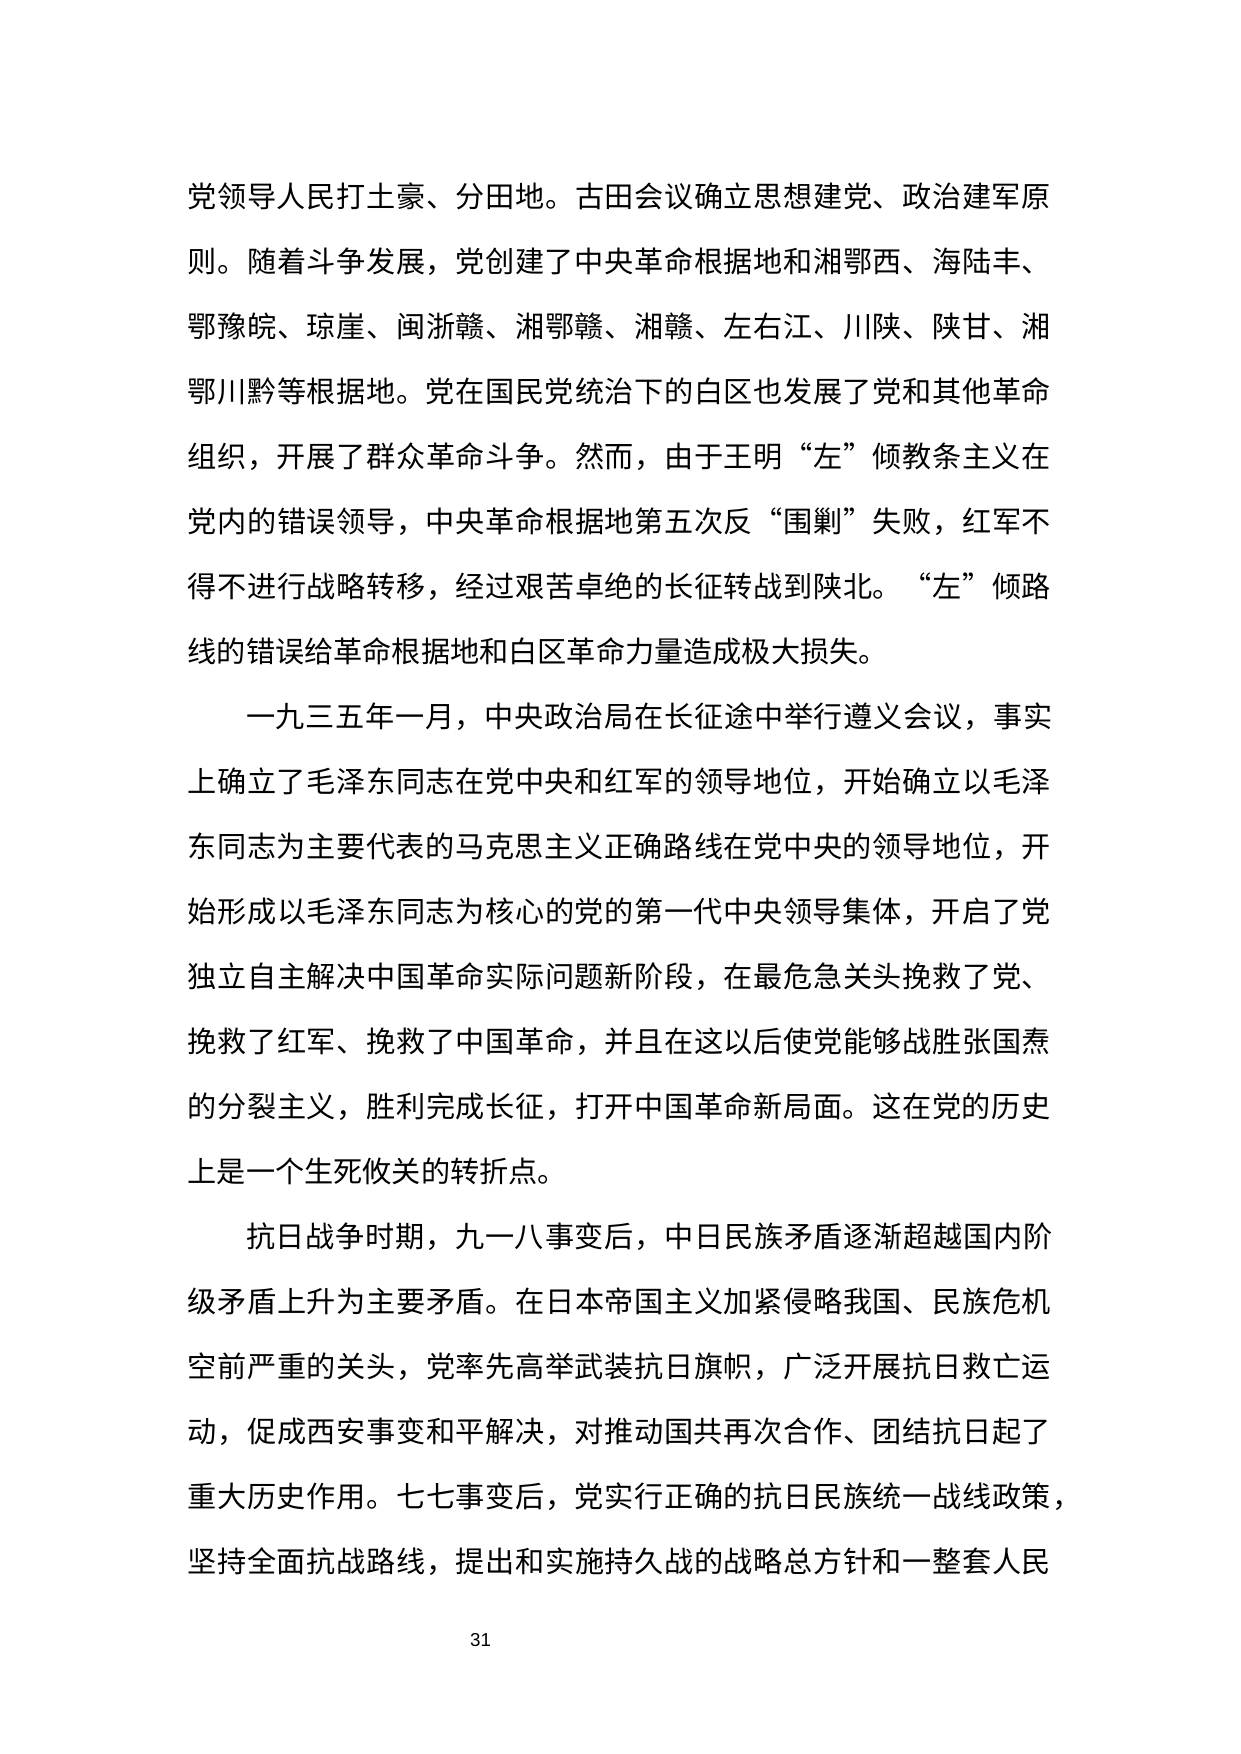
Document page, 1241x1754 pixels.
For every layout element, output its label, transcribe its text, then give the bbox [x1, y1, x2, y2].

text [187, 162, 1053, 682]
text 一九三五年一月，中央政治局在长征途中举行遵义会议，事实上确立了毛泽东同志在党中央和红军的领导地位，开始确立以毛泽东同志为主要代表的马克思主义正确路线在党中央的领导地位，开始形成以毛泽东同志为核心的党的第一代中央领导集体，开启了党独立自主解决中国革命实际问题新阶段，在最危急关头挽救了党、挽救了红军、挽救了中国革命，并且在这以后使党能够战胜张国焘的分裂主义，胜利完成长征，打开中国革命新局面。这在党的历史上是一个生死攸关的转折点。 [187, 682, 1053, 1202]
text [187, 1202, 1053, 1592]
